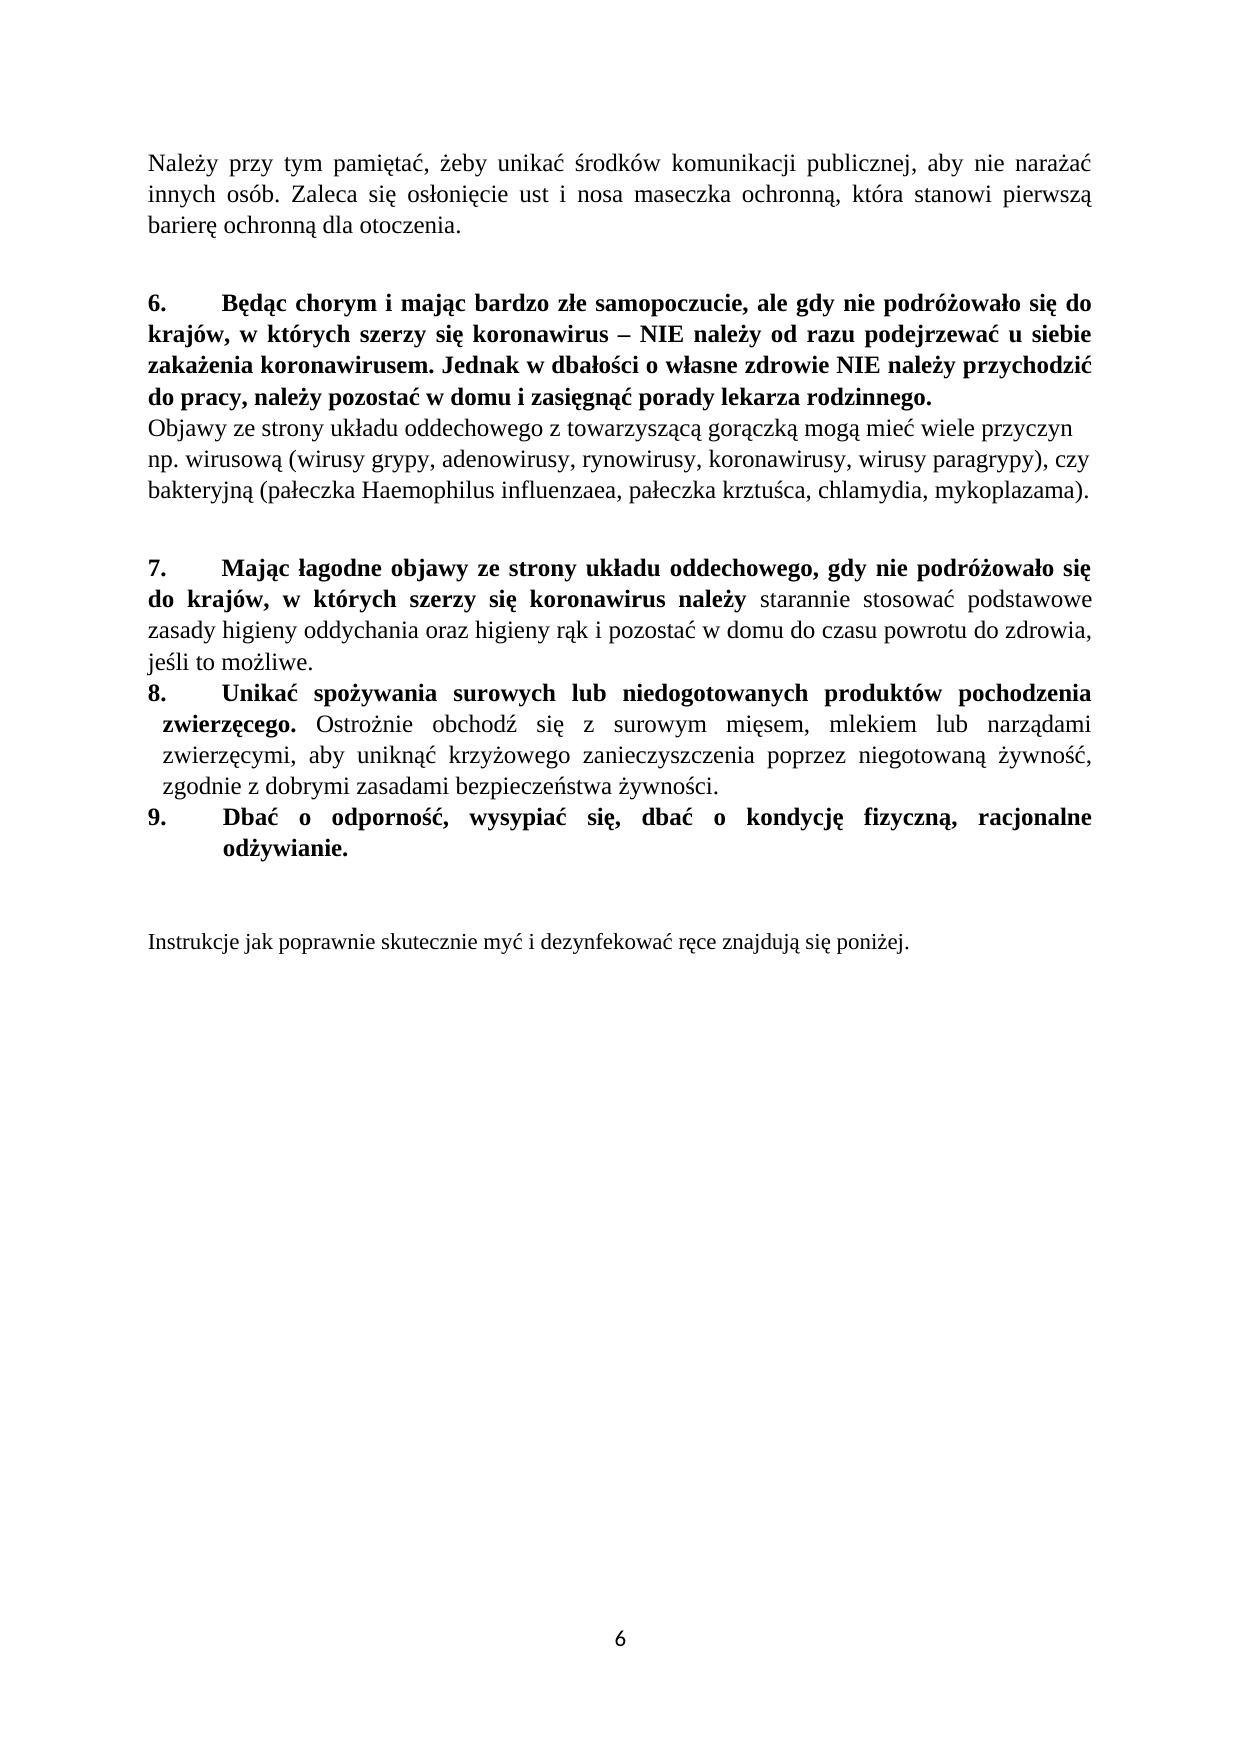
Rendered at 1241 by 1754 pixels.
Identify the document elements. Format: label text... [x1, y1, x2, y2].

list Mając łagodne objawy ze strony układu oddechowego, gdy nie podróżowało się do krajów, w których szerzy się koronawirus należy starannie stosować podstawowe zasady higieny oddychania oraz higieny rąk i pozostać w domu do czasu powrotu do zdrowia, jeśli to możliwe. [148, 553, 1093, 675]
text np. wirusową (wirusy grypy, adenowirusy, rynowirusy, koronawirusy, wirusy paragrypy), czy [148, 444, 1093, 472]
text Instrukcje jak poprawnie skutecznie myć i dezynfekować ręce znajdują się poniżej. [148, 928, 1093, 954]
list Unikać spożywania surowych lub niedogotowanych produktów pochodzenia zwierzęcego. Ostrożnie obchodź się z surowym mięsem, mlekiem lub narządami zwierzęcymi, aby uniknąć krzyżowego zanieczyszczenia poprzez niegotowaną żywność, zgodnie z dobrymi zasadami bezpieczeństwa żywności. [148, 678, 1093, 799]
list Będąc chorym i mając bardzo złe samopoczucie, ale gdy nie podróżowało się do krajów, w których szerzy się koronawirus – NIE należy od razu podejrzewać u siebie zakażenia koronawirusem. Jednak w dbałości o własne zdrowie NIE należy przychodzić do pracy, należy pozostać w domu i zasięgnąć porady lekarza rodzinnego. [148, 288, 1093, 410]
text Należy przy tym pamiętać, żeby unikać środków komunikacji publicznej, aby nie narażać innych osób. Zaleca się osłonięcie ust i nosa maseczka ochronną, która stanowi pierwszą barierę ochronną dla otoczenia. [148, 148, 1093, 238]
list Dbać o odporność, wysypiać się, dbać o kondycję fizyczną, racjonalne odżywianie. [148, 802, 1093, 862]
text bakteryjną (pałeczka Haemophilus influenzaea, pałeczka krztuśca, chlamydia, mykoplazama). [148, 475, 1093, 503]
text Objawy ze strony układu oddechowego z towarzyszącą gorączką mogą mieć wiele przyczyn [148, 413, 1093, 441]
